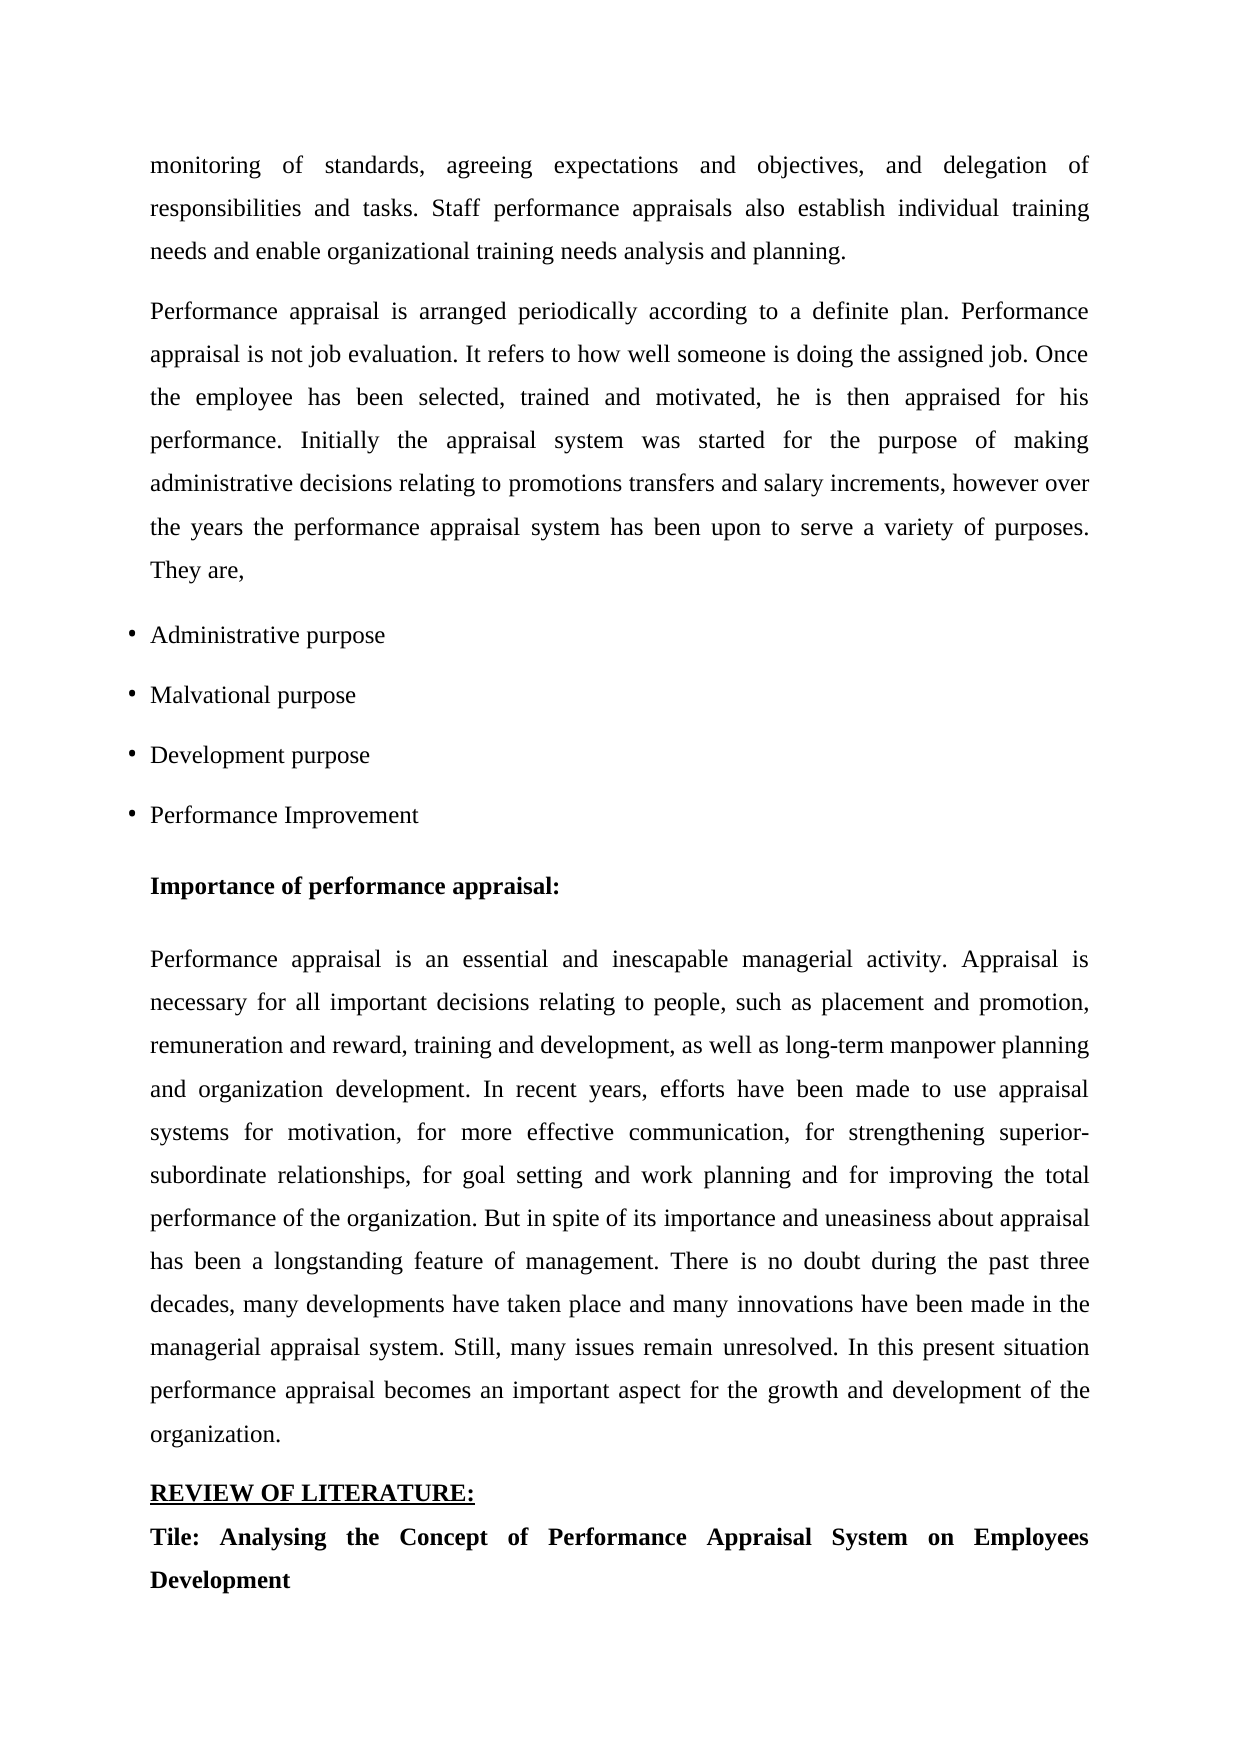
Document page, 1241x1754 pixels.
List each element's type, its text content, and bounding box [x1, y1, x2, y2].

text Tile: Analysing the Concept of Performance Appraisal System on Employees Development [150, 1522, 1090, 1593]
subtitle Importance of performance appraisal: [150, 871, 1090, 899]
text Performance appraisal is an essential and inescapable managerial activity. Appraisal is necessary for all important decisions relating to people, such as placement and promotion, remuneration and reward, training and development, as well as long-term manpower planning and organization development. In recent years, efforts have been made to use appraisal systems for motivation, for more effective communication, for strengthening superior-subordinate relationships, for goal setting and work planning and for improving the total performance of the organization. But in spite of its importance and uneasiness about appraisal has been a longstanding feature of management. There is no doubt during the past three decades, many developments have taken place and many innovations have been made in the managerial appraisal system. Still, many issues remain unresolved. In this present situation performance appraisal becomes an important aspect for the growth and development of the organization. [150, 944, 1090, 1447]
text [150, 150, 1090, 265]
list Administrative purpose [127, 614, 1090, 651]
text REVIEW OF LITERATURE: [150, 1478, 1090, 1507]
list Malvational purpose [127, 675, 1090, 712]
list Development purpose [127, 734, 1090, 771]
text Performance appraisal is arranged periodically according to a definite plan. Performance appraisal is not job evaluation. It refers to how well someone is doing the assigned job. Once the employee has been selected, trained and motivated, he is then appraised for his performance. Initially the appraisal system was started for the purpose of making administrative decisions relating to promotions transfers and salary increments, however over the years the performance appraisal system has been upon to serve a variety of purposes. They are, [150, 296, 1090, 583]
list Performance Improvement [127, 795, 1090, 832]
